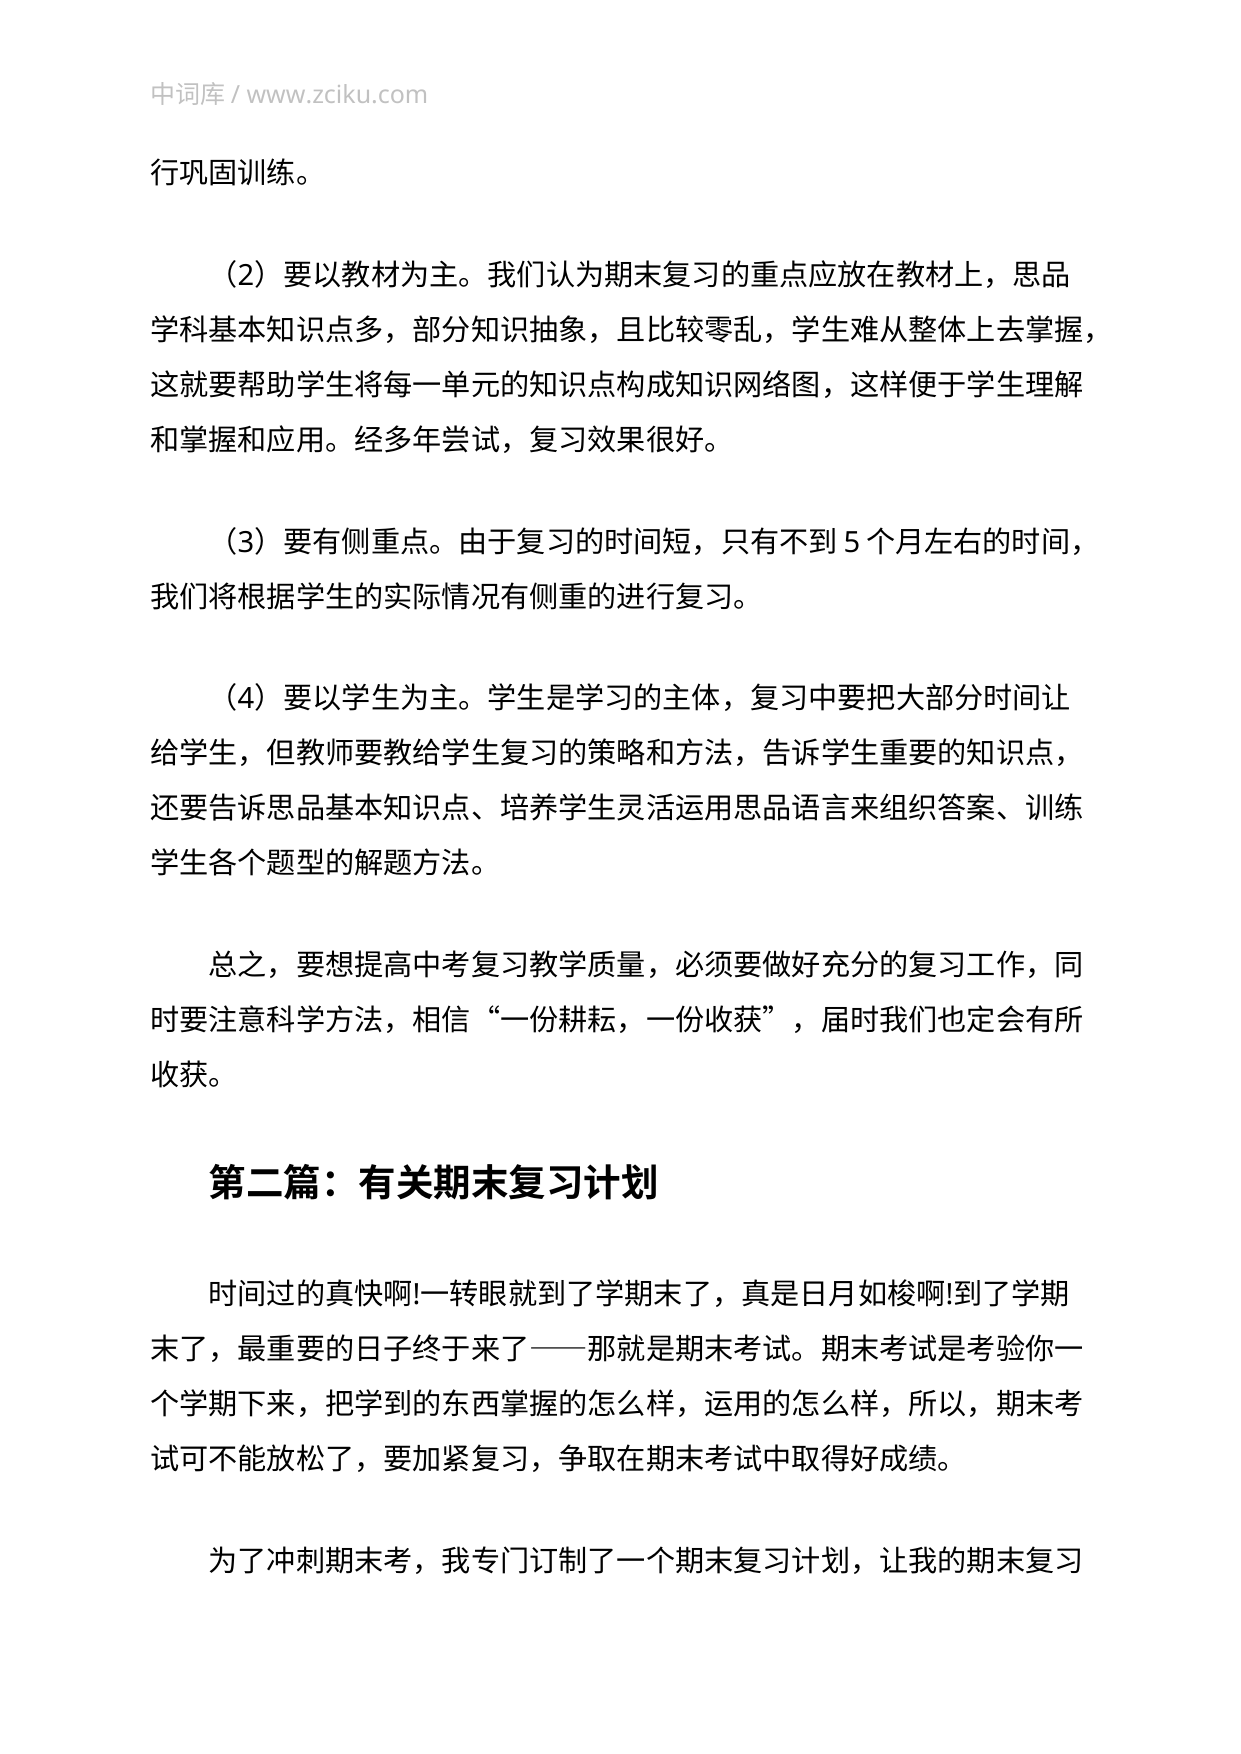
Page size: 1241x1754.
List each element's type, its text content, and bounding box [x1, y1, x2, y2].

text 总之，要想提高中考复习教学质量，必须要做好充分的复习工作，同时要注意科学方法，相信“一份耕耘，一份收获”，届时我们也定会有所收获。 [150, 942, 1090, 1094]
text （2）要以教材为主。我们认为期末复习的重点应放在教材上，思品学科基本知识点多，部分知识抽象，且比较零乱，学生难从整体上去掌握，这就要帮助学生将每一单元的知识点构成知识网络图，这样便于学生理解和掌握和应用。经多年尝试，复习效果很好。 [150, 252, 1090, 459]
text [150, 1537, 1090, 1579]
text 第二篇：有关期末复习计划 [150, 1153, 1090, 1207]
text （4）要以学生为主。学生是学习的主体，复习中要把大部分时间让给学生，但教师要教给学生复习的策略和方法，告诉学生重要的知识点，还要告诉思品基本知识点、培养学生灵活运用思品语言来组织答案、训练学生各个题型的解题方法。 [150, 675, 1090, 882]
text 时间过的真快啊!一转眼就到了学期末了，真是日月如梭啊!到了学期末了，最重要的日子终于来了——那就是期末考试。期末考试是考验你一个学期下来，把学到的东西掌握的怎么样，运用的怎么样，所以，期末考试可不能放松了，要加紧复习，争取在期末考试中取得好成绩。 [150, 1271, 1090, 1478]
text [150, 150, 1090, 192]
text （3）要有侧重点。由于复习的时间短，只有不到5个月左右的时间，我们将根据学生的实际情况有侧重的进行复习。 [150, 518, 1090, 616]
